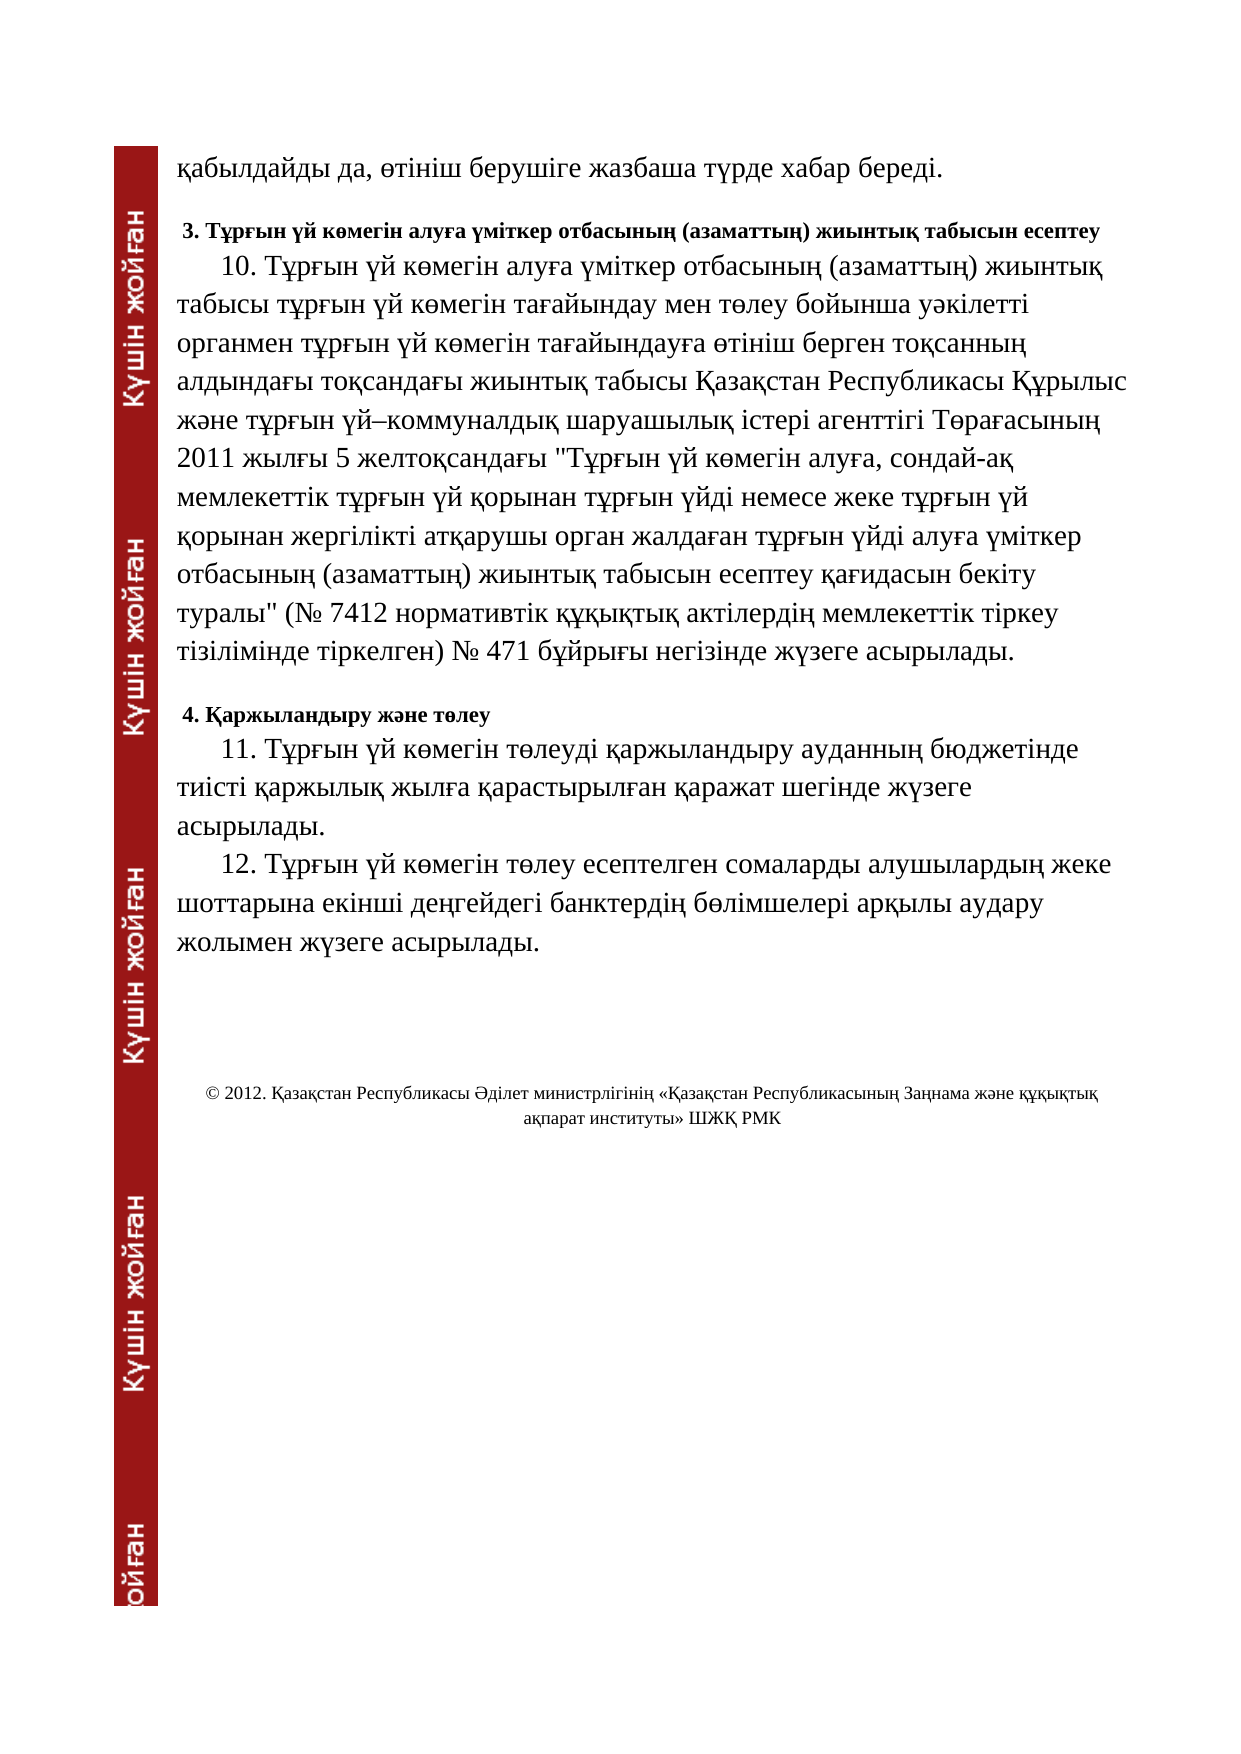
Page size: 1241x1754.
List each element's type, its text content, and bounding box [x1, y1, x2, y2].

picture [114, 727, 158, 731]
text 3. Тұрғын үй көмегін алуға үміткер отбасының (азаматтың) жиынтық табысын есептеу [112, 218, 1128, 244]
picture [114, 697, 158, 701]
text 10. Тұрғын үй көмегін алуға үміткер отбасының (азаматтың) жиынтық табысы тұрғын үй көмегін тағайындау мен төлеу бойынша уәкілетті органмен тұрғын үй көмегін тағайындауға өтініш берген тоқсанның алдындағы тоқсандағы жиынтық табысы Қазақстан Республикасы Құрылыс және тұрғын үй–коммуналдық шаруашылық істері агенттігі Төрағасының 2011 жылғы 5 желтоқсандағы "Тұрғын үй көмегін алуға, сондай-ақ мемлекеттік тұрғын үй қорынан тұрғын үйді немесе жеке тұрғын үй қорынан жергілікті атқарушы орган жалдаған тұрғын үйді алуға үміткер отбасының (азаматтың) жиынтық табысын есептеу қағидасын бекіту туралы" (№ 7412 нормативтік құқықтық актілердің мемлекеттік тіркеу тізілімінде тіркелген) № 471 бұйрығы негізінде жүзеге асырылады. [112, 248, 1128, 697]
picture [114, 214, 158, 218]
text 4. Қаржыландыру және төлеу [112, 701, 1128, 727]
picture [114, 244, 158, 248]
picture [114, 146, 158, 150]
text 11. Тұрғын үй көмегін төлеуді қаржыландыру ауданның бюджетінде тиісті қаржылық жылға қарастырылған қаражат шегінде жүзеге асырылады. 12. Тұрғын үй көмегін төлеу есептелген сомаларды алушылардың жеке шоттарына екінші деңгейдегі банктердің бөлімшелері арқылы аудару жолымен жүзеге асырылады. [112, 731, 1128, 987]
picture [114, 1128, 158, 1606]
text © 2012. Қазақстан Республикасы Әділет министрлігінің «Қазақстан Республикасының Заңнама және құқықтық ақпарат институты» ШЖҚ РМК [112, 1082, 1128, 1128]
picture [114, 987, 158, 1082]
